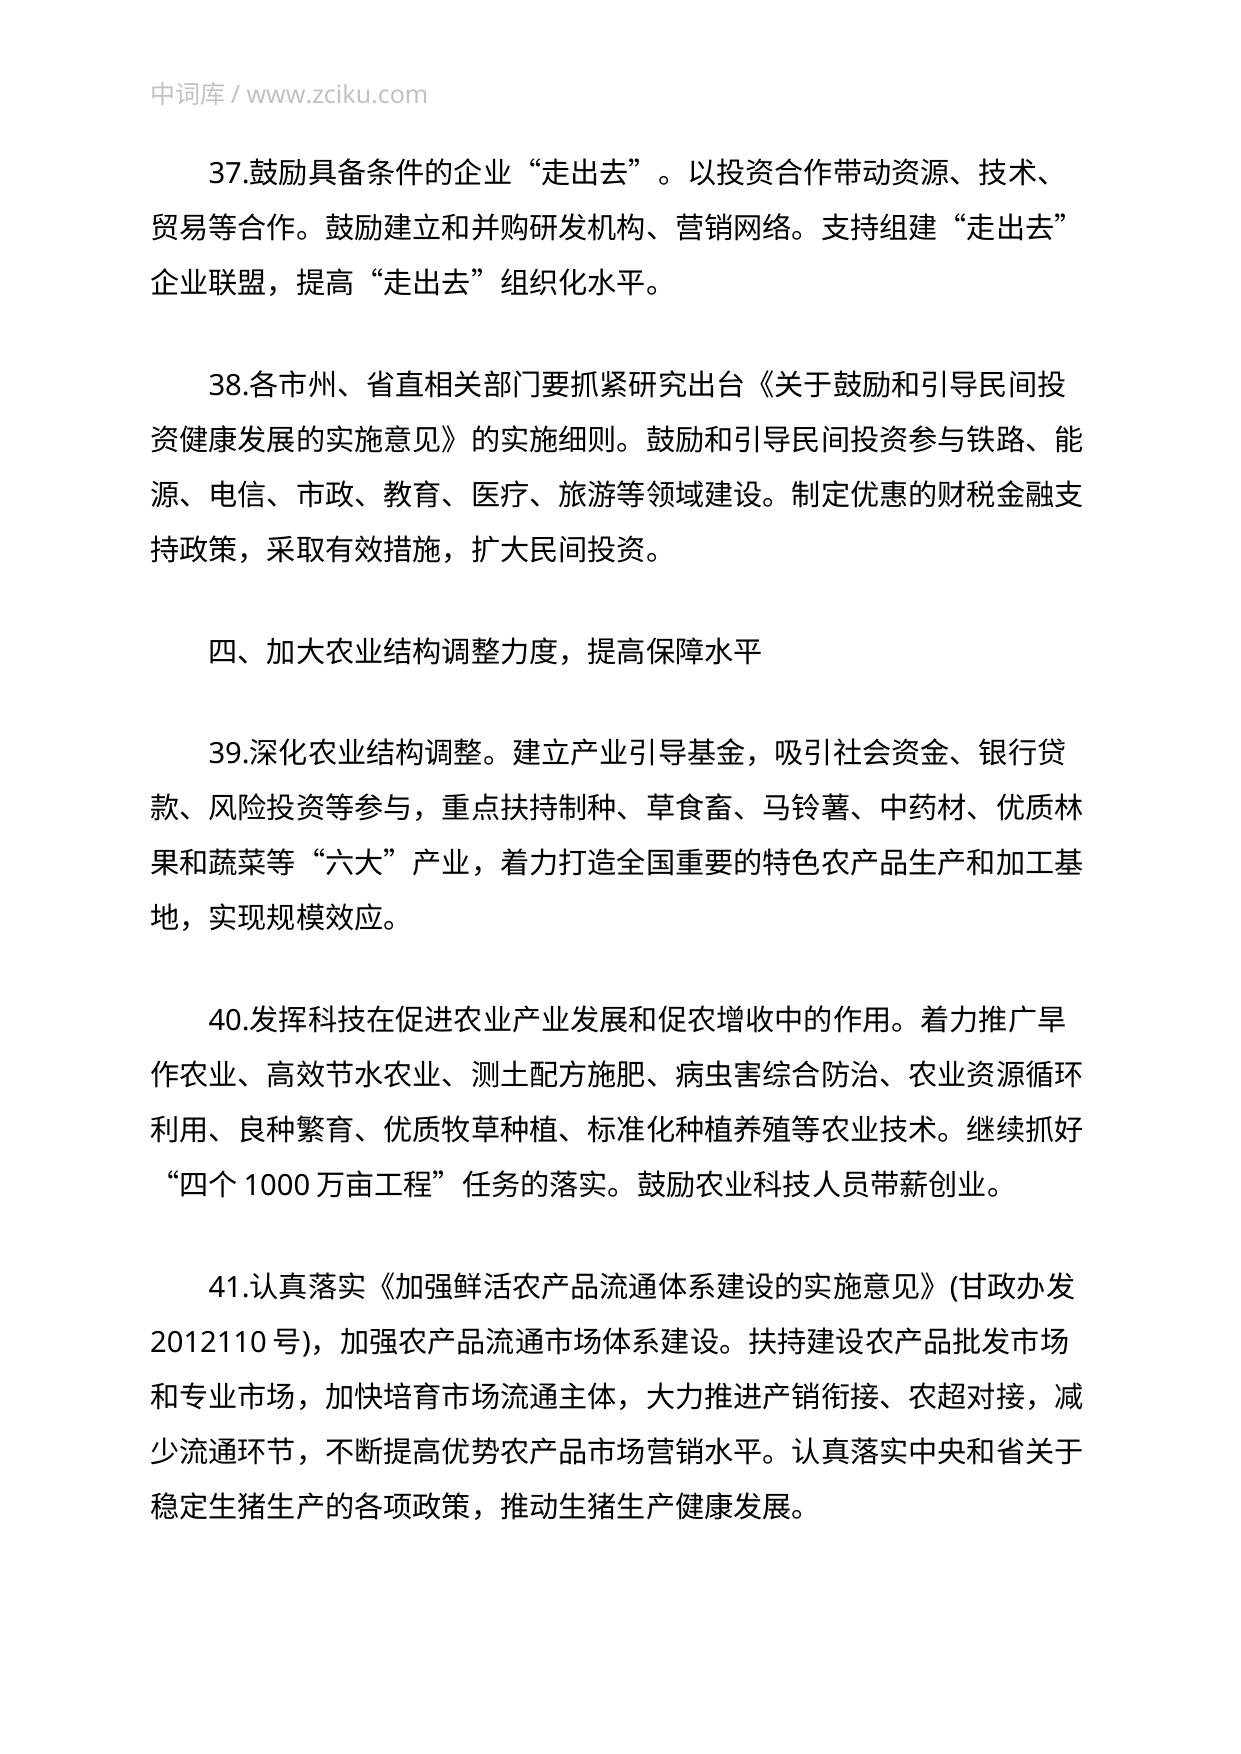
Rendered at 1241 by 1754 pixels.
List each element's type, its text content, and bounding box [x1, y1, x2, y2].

text 40.发挥科技在促进农业产业发展和促农增收中的作用。着力推广旱作农业、高效节水农业、测土配方施肥、病虫害综合防治、农业资源循环利用、良种繁育、优质牧草种植、标准化种植养殖等农业技术。继续抓好“四个1000万亩工程”任务的落实。鼓励农业科技人员带薪创业。 [150, 997, 1090, 1204]
text 39.深化农业结构调整。建立产业引导基金，吸引社会资金、银行贷款、风险投资等参与，重点扶持制种、草食畜、马铃薯、中药材、优质林果和蔬菜等“六大”产业，着力打造全国重要的特色农产品生产和加工基地，实现规模效应。 [150, 730, 1090, 937]
text 四、加大农业结构调整力度，提高保障水平 [150, 628, 1090, 671]
text 38.各市州、省直相关部门要抓紧研究出台《关于鼓励和引导民间投资健康发展的实施意见》的实施细则。鼓励和引导民间投资参与铁路、能源、电信、市政、教育、医疗、旅游等领域建设。制定优惠的财税金融支持政策，采取有效措施，扩大民间投资。 [150, 362, 1090, 569]
text 37.鼓励具备条件的企业“走出去”。以投资合作带动资源、技术、贸易等合作。鼓励建立和并购研发机构、营销网络。支持组建“走出去”企业联盟，提高“走出去”组织化水平。 [150, 150, 1090, 302]
text 41.认真落实《加强鲜活农产品流通体系建设的实施意见》(甘政办发2012110号)，加强农产品流通市场体系建设。扶持建设农产品批发市场和专业市场，加快培育市场流通主体，大力推进产销衔接、农超对接，减少流通环节，不断提高优势农产品市场营销水平。认真落实中央和省关于稳定生猪生产的各项政策，推动生猪生产健康发展。 [150, 1263, 1090, 1525]
